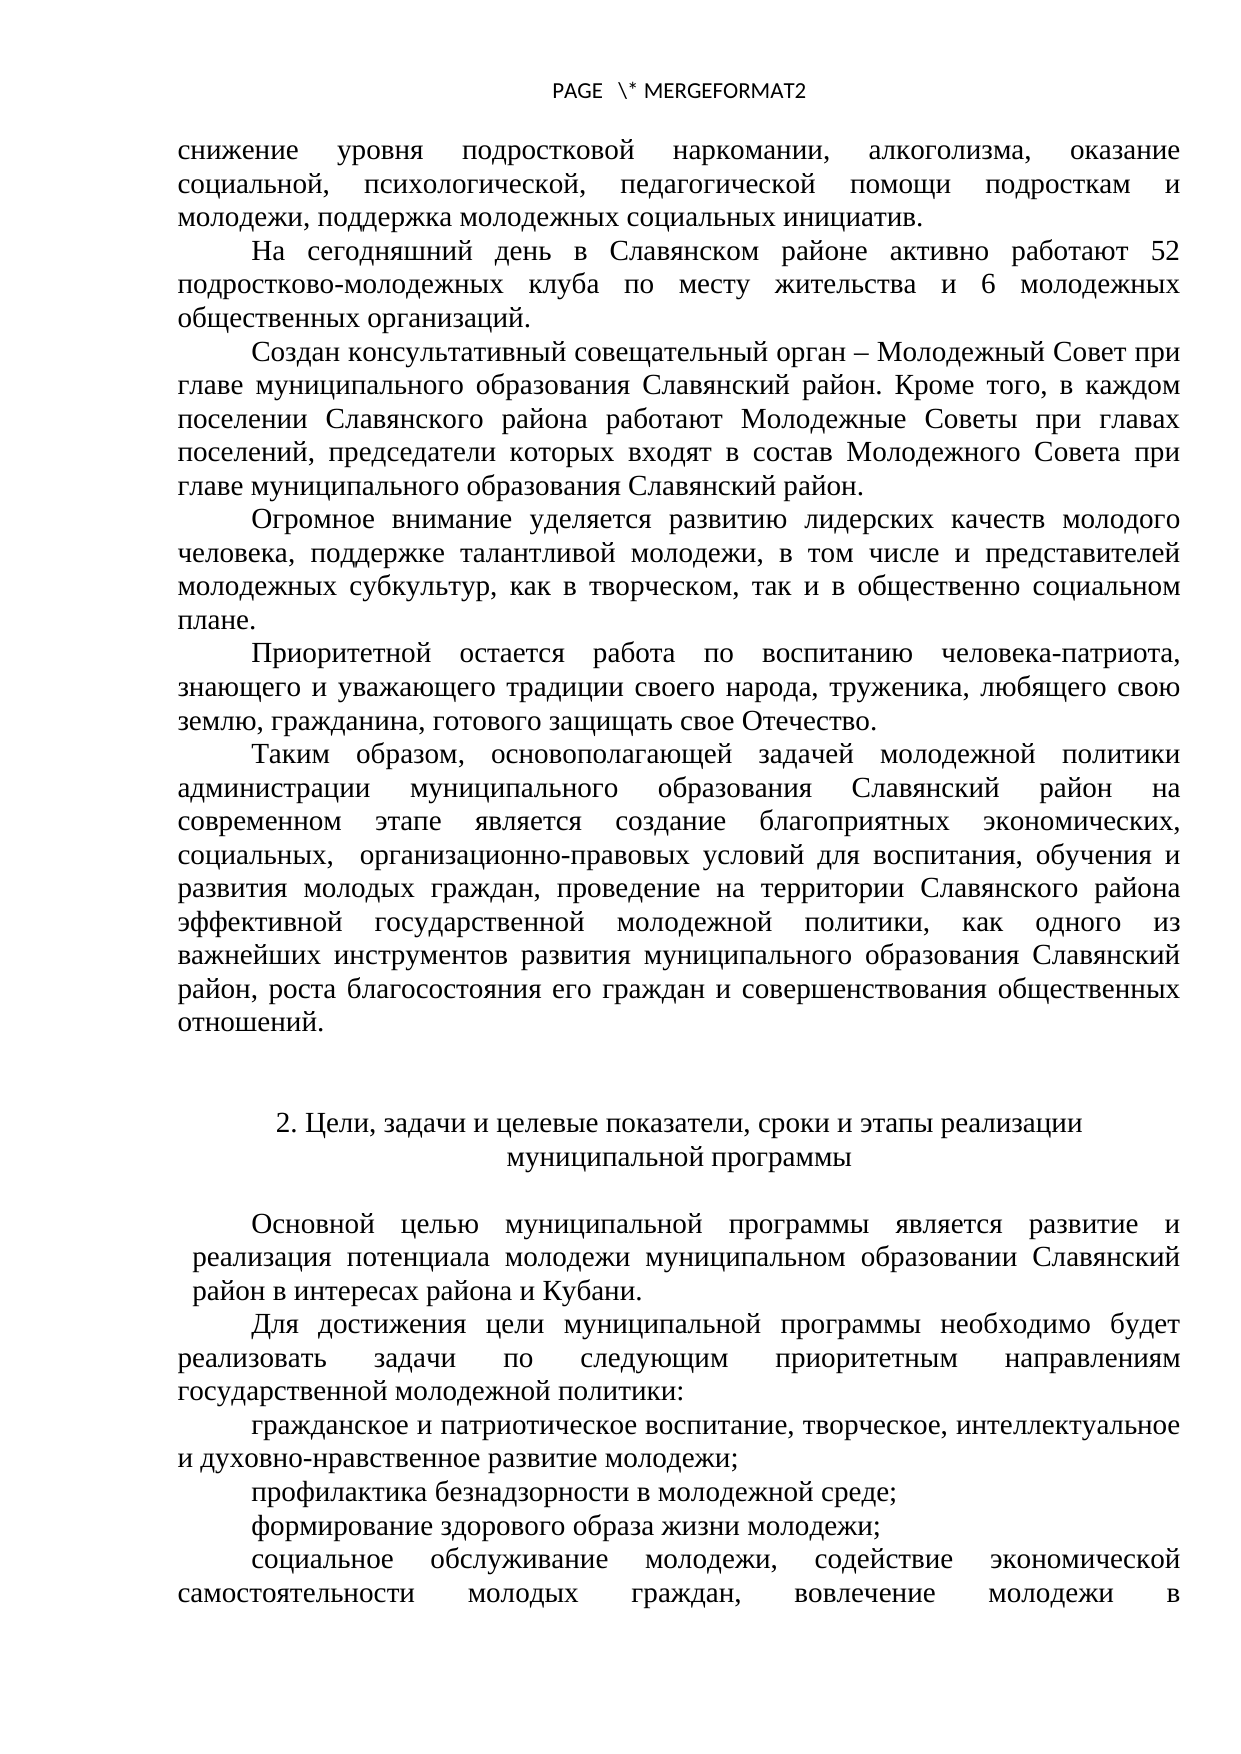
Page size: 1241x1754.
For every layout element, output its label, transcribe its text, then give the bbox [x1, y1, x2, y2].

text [177, 1541, 1181, 1608]
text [177, 132, 1181, 233]
text Огромное внимание уделяется развитию лидерских качеств молодого человека, поддержке талантливой молодежи, в том числе и представителей молодежных субкультур, как в творческом, так и в общественно социальном плане. [177, 501, 1181, 636]
text На сегодняшний день в Славянском районе активно работают 52 подростково-молодежных клуба по месту жительства и 6 молодежных общественных организаций. [177, 233, 1181, 334]
text 2. Цели, задачи и целевые показатели, сроки и этапы реализации [177, 1105, 1181, 1139]
text муниципальной программы [177, 1139, 1181, 1172]
text Таким образом, основополагающей задачей молодежной политики администрации муниципального образования Славянский район на современном этапе является создание благоприятных экономических, социальных, организационно-правовых условий для воспитания, обучения и развития молодых граждан, проведение на территории Славянского района эффективной государственной молодежной политики, как одного из важнейших инструментов развития муниципального образования Славянский район, роста благосостояния его граждан и совершенствования общественных отношений. [177, 736, 1181, 1038]
text Для достижения цели муниципальной программы необходимо будет реализовать задачи по следующим приоритетным направлениям государственной молодежной политики: [177, 1306, 1181, 1407]
text Приоритетной остается работа по воспитанию человека-патриота, знающего и уважающего традиции своего народа, труженика, любящего свою землю, гражданина, готового защищать свое Отечество. [177, 636, 1181, 736]
text формирование здорового образа жизни молодежи; [177, 1508, 1181, 1541]
text профилактика безнадзорности в молодежной среде; [177, 1474, 1181, 1508]
text Создан консультативный совещательный орган – Молодежный Совет при главе муниципального образования Славянский район. Кроме того, в каждом поселении Славянского района работают Молодежные Советы при главах поселений, председатели которых входят в состав Молодежного Совета при главе муниципального образования Славянский район. [177, 334, 1181, 501]
text Основной целью муниципальной программы является развитие и реализация потенциала молодежи муниципальном образовании Славянский район в интересах района и Кубани. [192, 1206, 1181, 1306]
text гражданское и патриотическое воспитание, творческое, интеллектуальное и духовно-нравственное развитие молодежи; [177, 1407, 1181, 1474]
